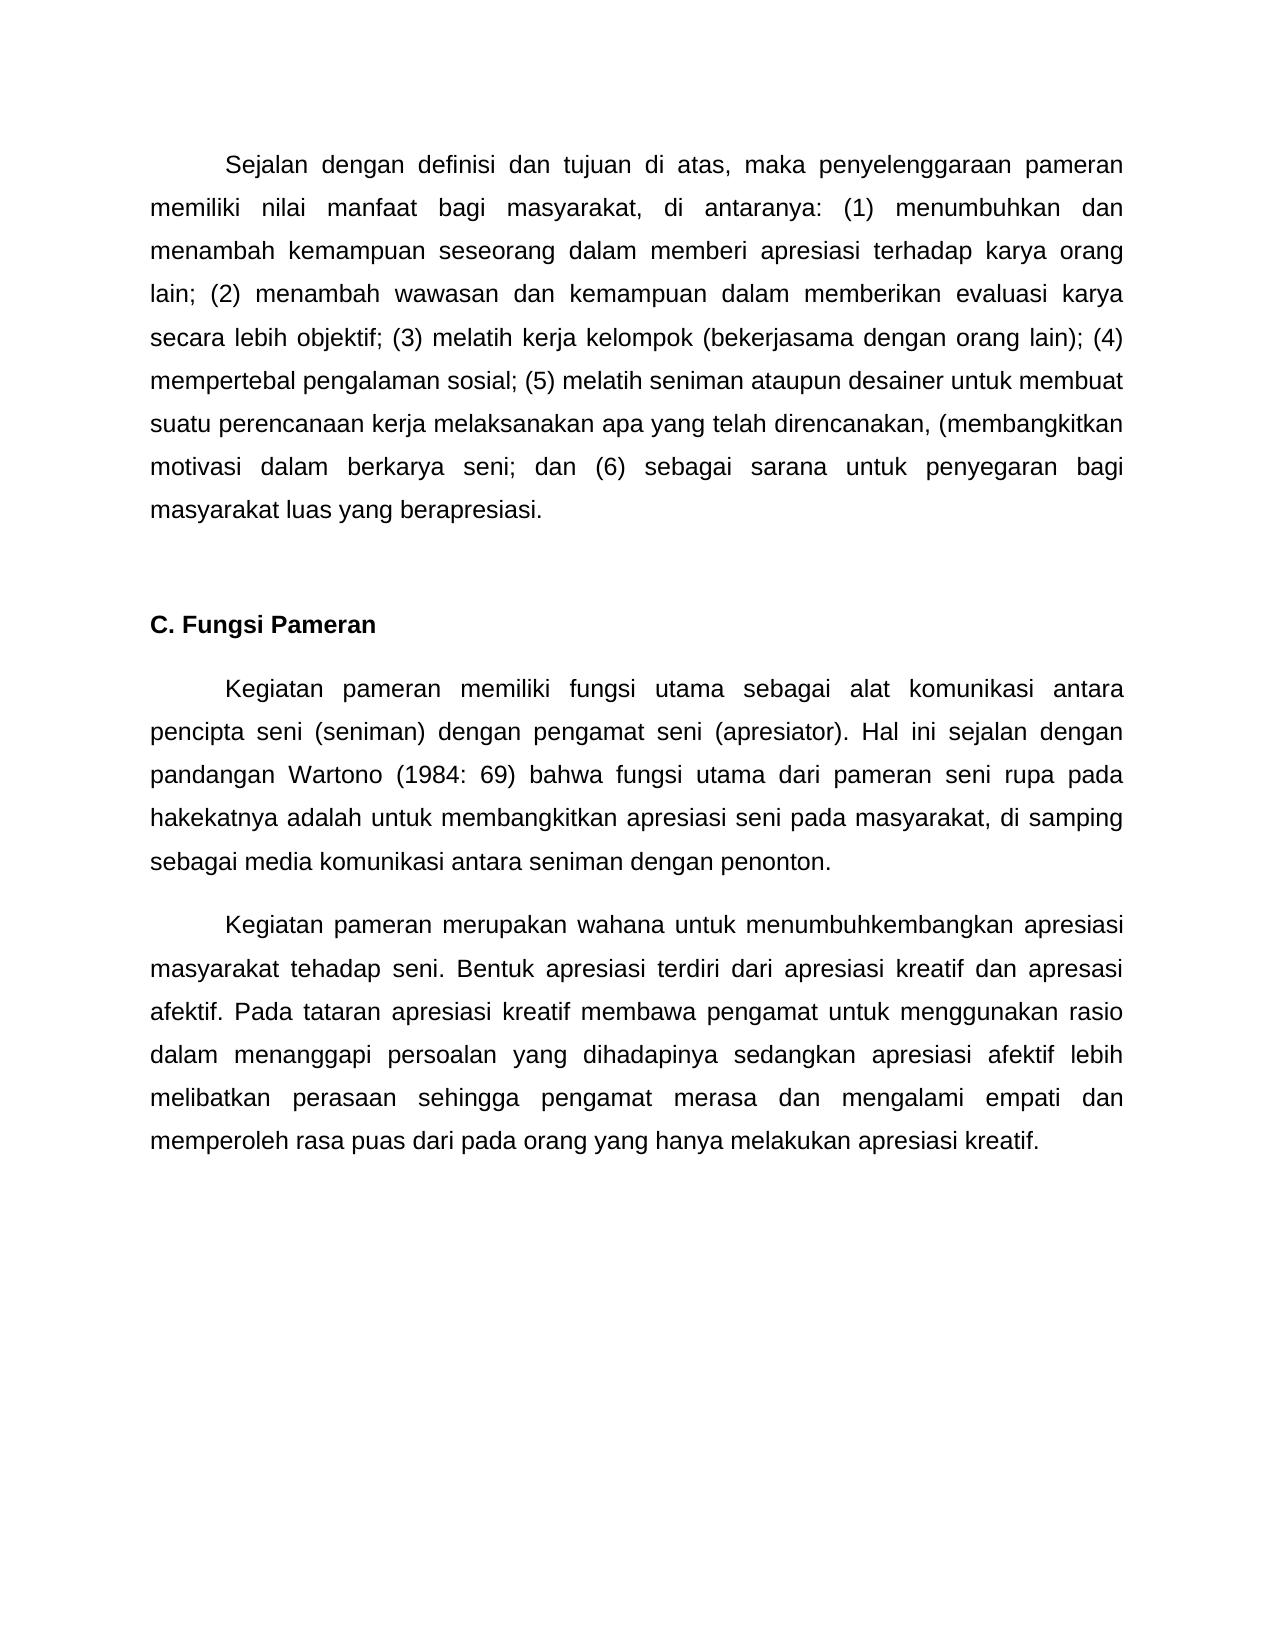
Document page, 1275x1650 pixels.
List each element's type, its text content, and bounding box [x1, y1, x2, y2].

text C. Fungsi Pameran [150, 610, 1125, 639]
text Kegiatan pameran merupakan wahana untuk menumbuhkembangkan apresiasi masyarakat tehadap seni. Bentuk apresiasi terdiri dari apresiasi kreatif dan apresasi afektif. Pada tataran apresiasi kreatif membawa pengamat untuk menggunakan rasio dalam menanggapi persoalan yang dihadapinya sedangkan apresiasi afektif lebih melibatkan perasaan sehingga pengamat merasa dan mengalami empati dan memperoleh rasa puas dari pada orang yang hanya melakukan apresiasi kreatif. [150, 910, 1125, 1155]
text Kegiatan pameran memiliki fungsi utama sebagai alat komunikasi antara pencipta seni (seniman) dengan pengamat seni (apresiator). Hal ini sejalan dengan pandangan Wartono (1984: 69) bahwa fungsi utama dari pameran seni rupa pada hakekatnya adalah untuk membangkitkan apresiasi seni pada masyarakat, di samping sebagai media komunikasi antara seniman dengan penonton. [150, 674, 1125, 875]
text Sejalan dengan definisi dan tujuan di atas, maka penyelenggaraan pameran memiliki nilai manfaat bagi masyarakat, di antaranya: (1) menumbuhkan dan menambah kemampuan seseorang dalam memberi apresiasi terhadap karya orang lain; (2) menambah wawasan dan kemampuan dalam memberikan evaluasi karya secara lebih objektif; (3) melatih kerja kelompok (bekerjasama dengan orang lain); (4) mempertebal pengalaman sosial; (5) melatih seniman ataupun desainer untuk membuat suatu perencanaan kerja melaksanakan apa yang telah direncanakan, (membangkitkan motivasi dalam berkarya seni; dan (6) sebagai sarana untuk penyegaran bagi masyarakat luas yang berapresiasi. [150, 150, 1125, 524]
